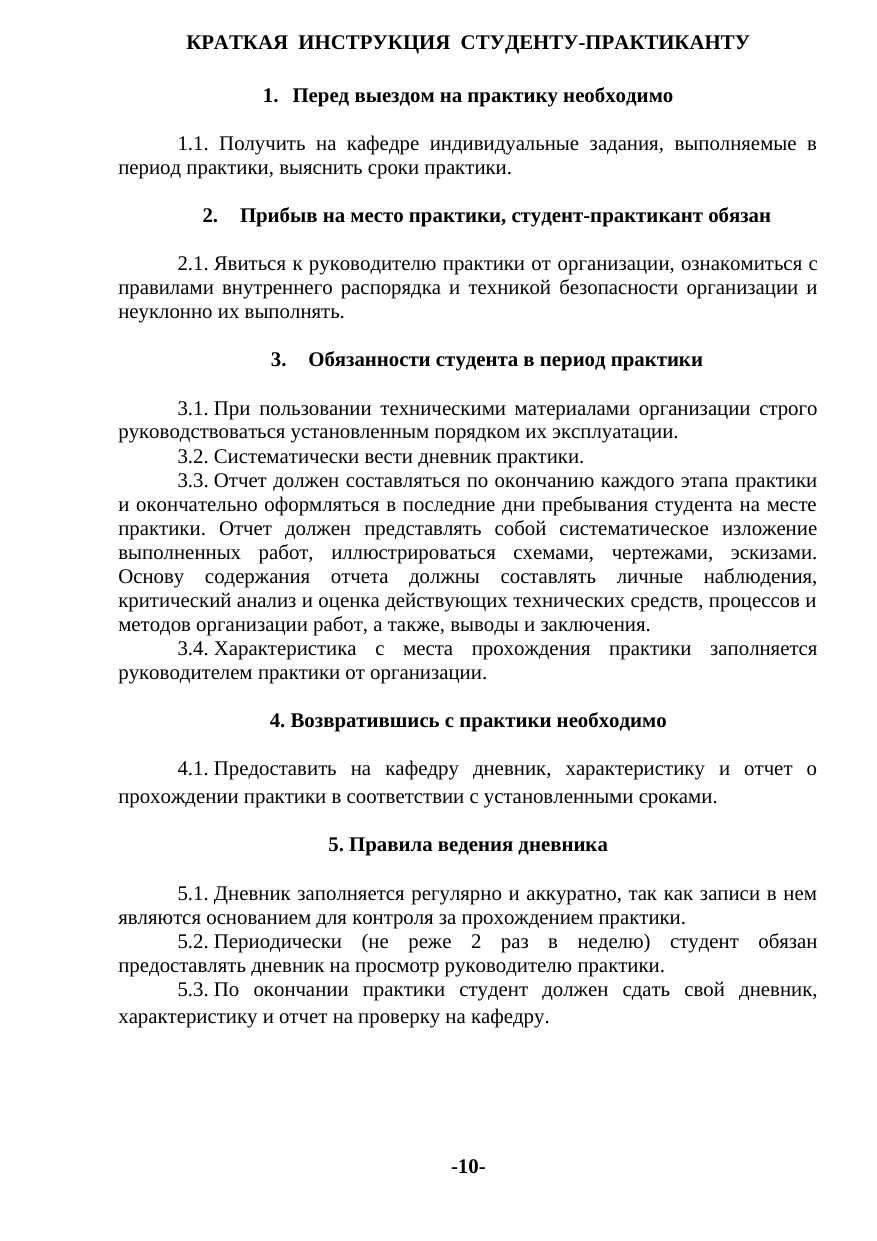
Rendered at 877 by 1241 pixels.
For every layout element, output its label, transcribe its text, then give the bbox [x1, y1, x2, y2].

list Обязанности студента в период практики [156, 347, 818, 371]
text 5. Правила ведения дневника [118, 832, 818, 856]
text 3.3. Отчет должен составляться по окончанию каждого этапа практики и окончательно оформляться в последние дни пребывания студента на месте практики. Отчет должен представлять собой систематическое изложение выполненных работ, иллюстрироваться схемами, чертежами, эскизами. Основу содержания отчета должны составлять личные наблюдения, критический анализ и оценка действующих технических средств, процессов и методов организации работ, а также, выводы и заключения. [118, 468, 818, 636]
text 2.1. Явиться к руководителю практики от организации, ознакомиться с правилами внутреннего распорядка и техникой безопасности организации и неуклонно их выполнять. [118, 251, 818, 323]
text 1.1. Получить на кафедре индивидуальные задания, выполняемые в период практики, выяснить сроки практики. [118, 131, 818, 179]
text 4. Возвратившись с практики необходимо [118, 708, 818, 732]
text -10- [118, 1154, 818, 1178]
subtitle КРАТКАЯ ИНСТРУКЦИЯ СТУДЕНТУ-ПРАКТИКАНТУ [118, 29, 818, 54]
text 3.2. Систематически вести дневник практики. [118, 443, 818, 468]
text 4.1. Предоставить на кафедру дневник, характеристику и отчет о прохождении практики в соответствии с установленными сроками. [118, 756, 818, 808]
text 3.1. При пользовании техническими материалами организации строго руководствоваться установленным порядком их эксплуатации. [118, 395, 818, 443]
text 5.2. Периодически (не реже 2 раз в неделю) студент обязан предоставлять дневник на просмотр руководителю практики. [118, 929, 818, 977]
list Прибыв на место практики, студент-практикант обязан [156, 203, 818, 227]
list Перед выездом на практику необходимо [118, 83, 818, 107]
text 5.1. Дневник заполняется регулярно и аккуратно, так как записи в нем являются основанием для контроля за прохождением практики. [118, 881, 818, 929]
text 3.4. Характеристика с места прохождения практики заполняется руководителем практики от организации. [118, 636, 818, 684]
text 5.3. По окончании практики студент должен сдать свой дневник, характеристику и отчет на проверку на кафедру. [118, 977, 818, 1028]
